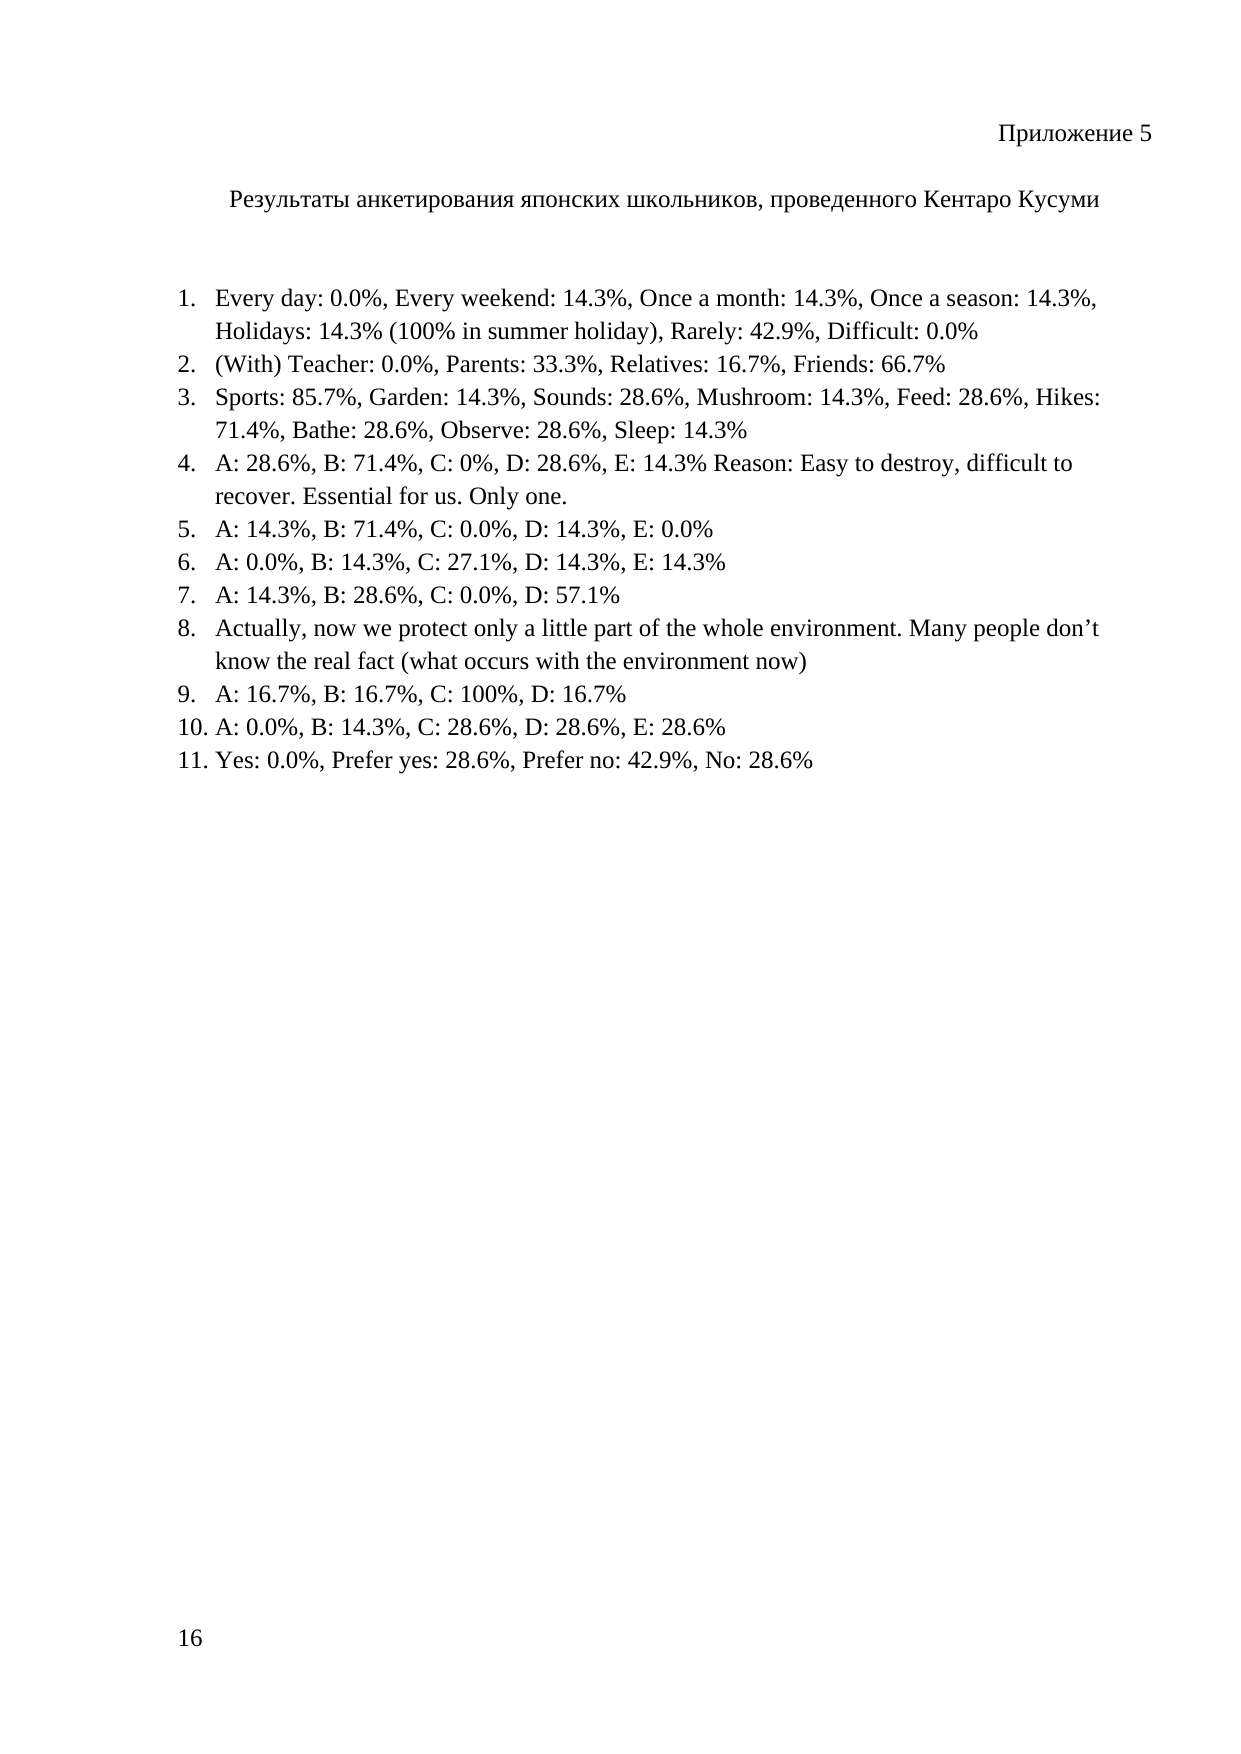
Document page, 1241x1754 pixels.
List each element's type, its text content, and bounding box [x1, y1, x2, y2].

list Yes: 0.0%, Prefer yes: 28.6%, Prefer no: 42.9%, No: 28.6% [177, 746, 1152, 774]
list Actually, now we protect only a little part of the whole environment. Many people don’t know the real fact (what occurs with the environment now) [177, 613, 1152, 675]
list A: 0.0%, B: 14.3%, C: 27.1%, D: 14.3%, E: 14.3% [177, 547, 1152, 576]
list A: 0.0%, B: 14.3%, C: 28.6%, D: 28.6%, E: 28.6% [177, 712, 1152, 741]
list A: 16.7%, B: 16.7%, C: 100%, D: 16.7% [177, 679, 1152, 708]
list (With) Teacher: 0.0%, Parents: 33.3%, Relatives: 16.7%, Friends: 66.7% [177, 349, 1152, 378]
text Результаты анкетирования японских школьников, проведенного Кентаро Кусуми [177, 184, 1152, 213]
list Sports: 85.7%, Garden: 14.3%, Sounds: 28.6%, Mushroom: 14.3%, Feed: 28.6%, Hikes: 71.4%, Bathe: 28.6%, Observe: 28.6%, Sleep: 14.3% [177, 382, 1152, 444]
text Приложение 5 [177, 118, 1152, 147]
list A: 28.6%, B: 71.4%, C: 0%, D: 28.6%, E: 14.3% Reason: Easy to destroy, difficult to recover. Essential for us. Only one. [177, 448, 1152, 510]
list Every day: 0.0%, Every weekend: 14.3%, Once a month: 14.3%, Once a season: 14.3%, ollHollHolidays: 14.3% (100% in summer holiday), Rarely: 42.9%, Difficult: 0.0% [177, 283, 1152, 345]
list A: 14.3%, B: 71.4%, C: 0.0%, D: 14.3%, E: 0.0% [177, 514, 1152, 543]
list A: 14.3%, B: 28.6%, C: 0.0%, D: 57.1% [177, 580, 1152, 609]
